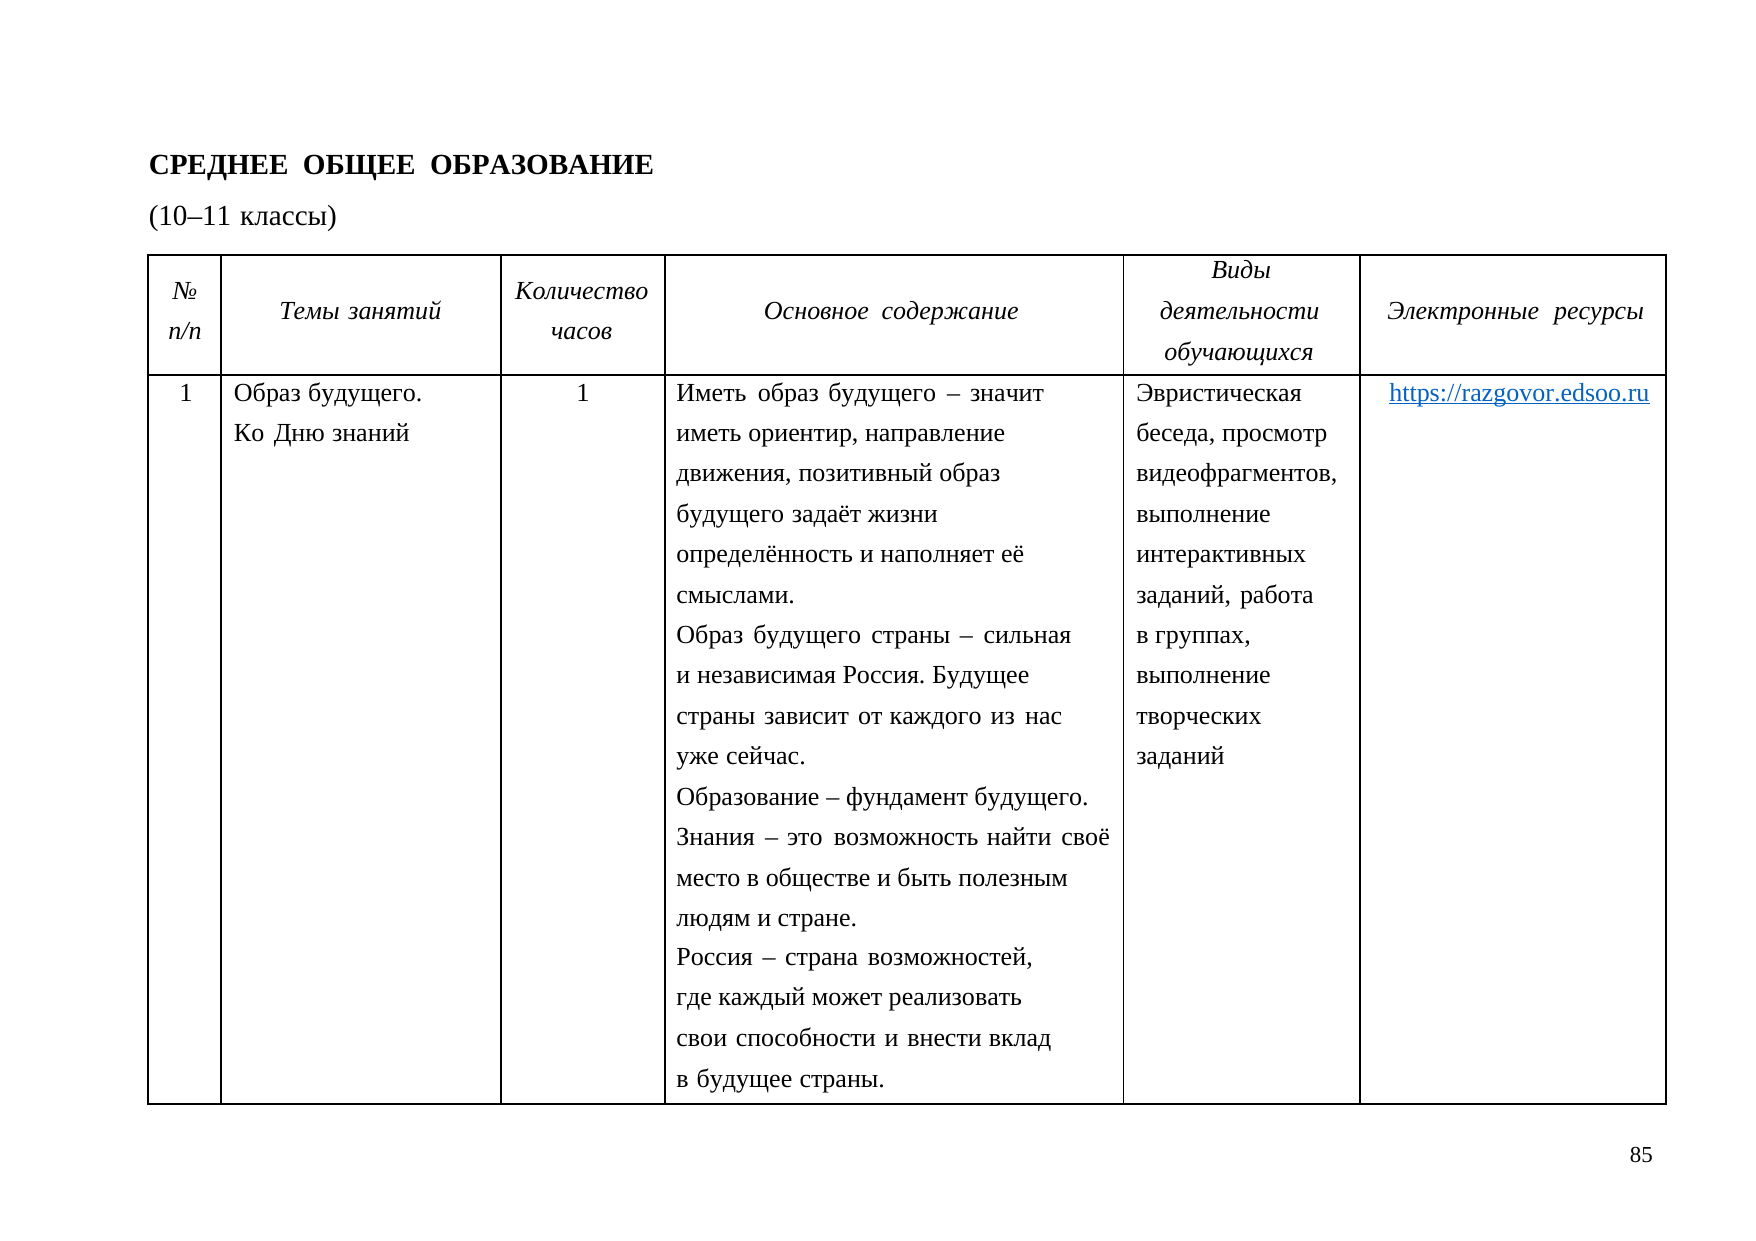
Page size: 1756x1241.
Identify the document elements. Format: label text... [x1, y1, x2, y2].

text (10–11 классы) [148, 198, 1680, 232]
subtitle СРЕДНЕЕ ОБЩЕЕ ОБРАЗОВАНИЕ [148, 147, 1680, 180]
table_header Основное содержание [666, 256, 1123, 374]
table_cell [1124, 376, 1359, 1103]
table_header Количество часов [502, 256, 664, 374]
table_header Электронные ресурсы [1361, 256, 1665, 374]
table_header № п/п [149, 256, 220, 374]
table_header Виды деятельности обучающихся [1124, 256, 1359, 374]
table_header Темы занятий [222, 256, 500, 374]
table_cell Иметь образ будущего – значит иметь ориентир, направление движения, позитивный образ будущего задаёт жизни определённость и наполняет её смыслами. Образ будущего страны – сильная и независимая Россия. Будущее страны зависит от каждого из нас уже сейчас. Образование – фундамент будущего. Знания – это возможность найти своё место в обществе и быть полезным людям и стране. Россия – страна возможностей, где каждый может реализовать свои способности и внести вклад в будущее страны. [666, 376, 1123, 1103]
table_cell Образ будущего. Ко Дню знаний [222, 376, 500, 1103]
table_cell 1 [149, 376, 220, 1103]
table_cell 1 [502, 376, 664, 1103]
table_cell https://razgovor.edsoo.ru [1361, 376, 1665, 1103]
